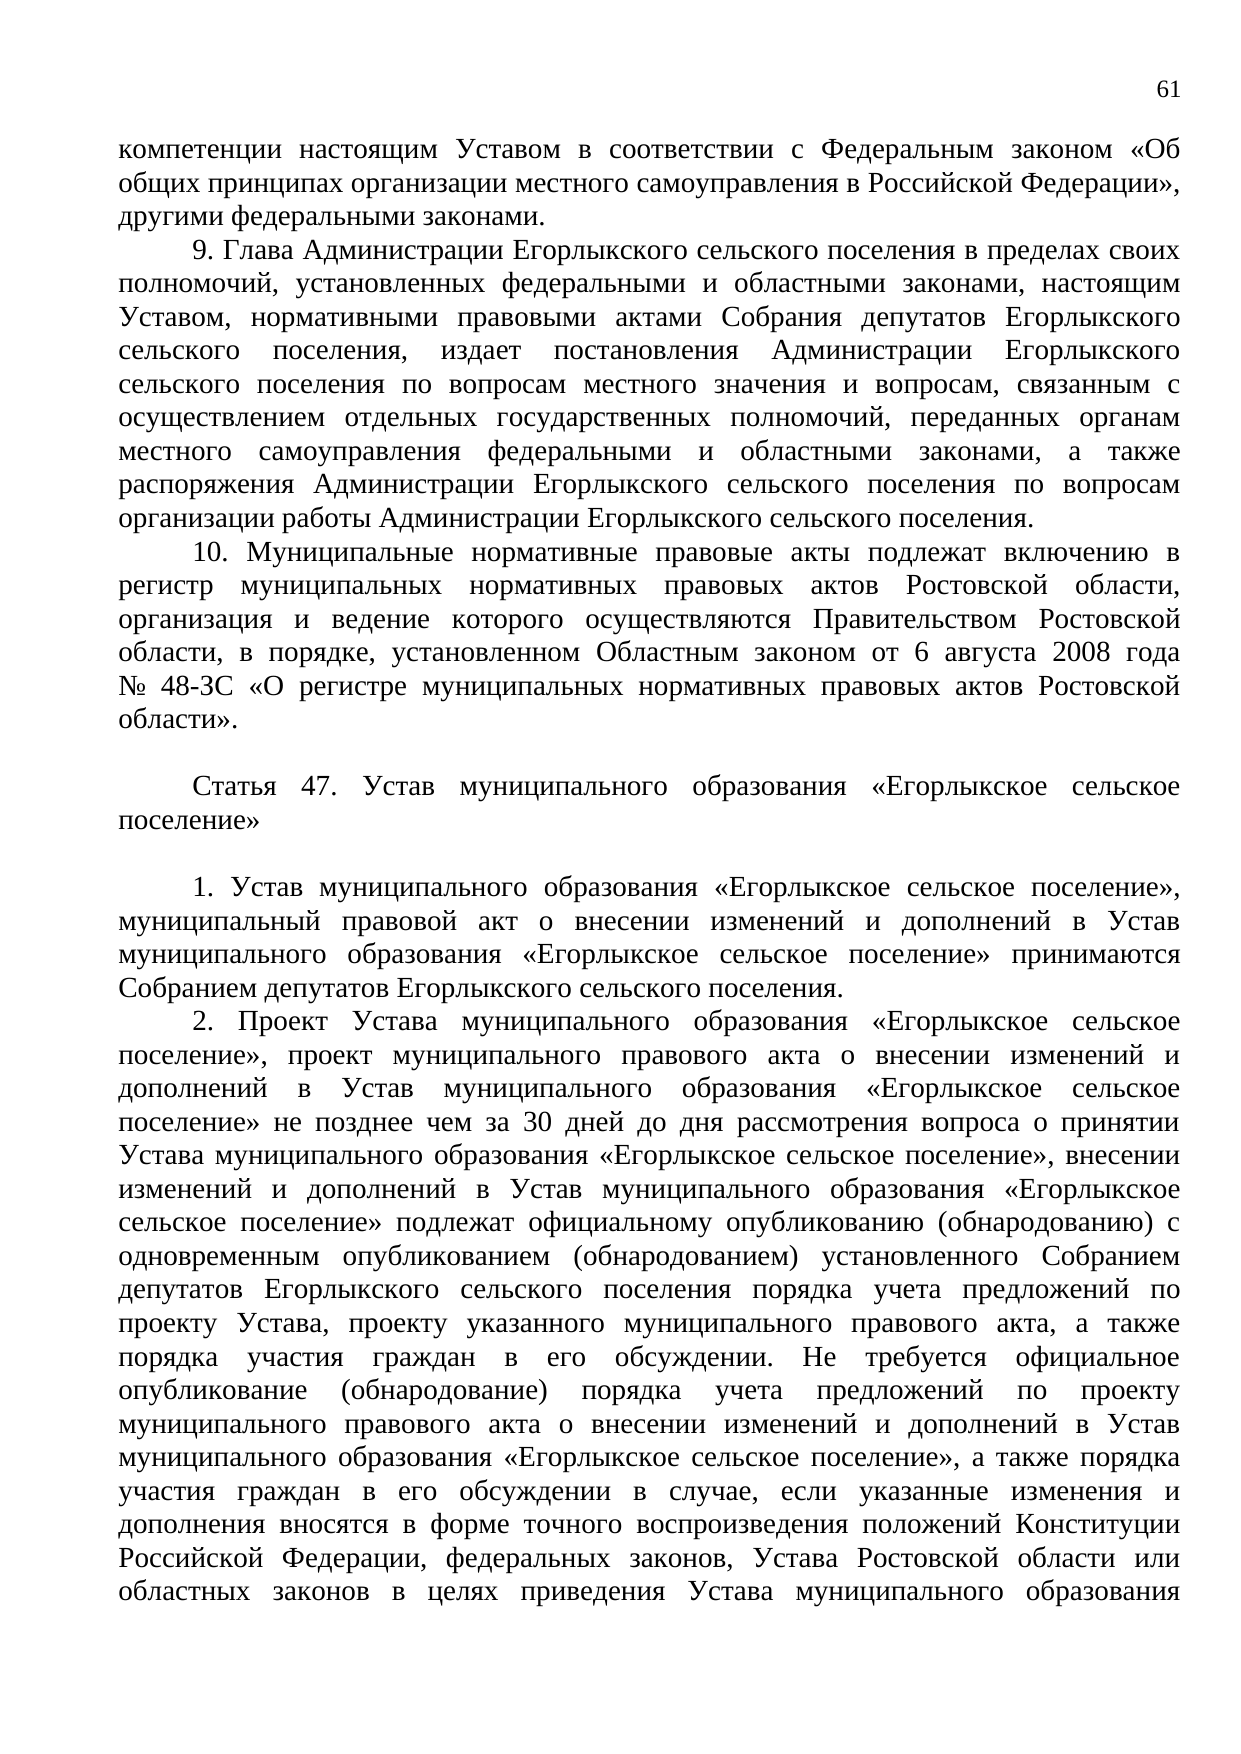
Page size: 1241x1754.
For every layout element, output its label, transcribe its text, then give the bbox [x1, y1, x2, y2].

text 1. Устав муниципального образования «Егорлыкское сельское поселение», муниципальный правовой акт о внесении изменений и дополнений в Устав муниципального образования «Егорлыкское сельское поселение» принимаются Собранием депутатов Егорлыкского сельского поселения. [118, 869, 1181, 1003]
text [118, 1003, 1181, 1607]
text Статья 47. Устав муниципального образования «Егорлыкское сельское поселение» [118, 768, 1181, 836]
text 9. Глава Администрации Егорлыкского сельского поселения в пределах своих полномочий, установленных федеральными и областными законами, настоящим Уставом, нормативными правовыми актами Собрания депутатов Егорлыкского сельского поселения, издает постановления Администрации Егорлыкского сельского поселения по вопросам местного значения и вопросам, связанным с осуществлением отдельных государственных полномочий, переданных органам местного самоуправления федеральными и областными законами, а также распоряжения Администрации Егорлыкского сельского поселения по вопросам организации работы Администрации Егорлыкского сельского поселения. [118, 232, 1181, 534]
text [118, 131, 1181, 232]
text 10. Муниципальные нормативные правовые акты подлежат включению в регистр муниципальных нормативных правовых актов Ростовской области, организация и ведение которого осуществляются Правительством Ростовской области, в порядке, установленном Областным законом от 6 августа 2008 года № 48-ЗС «О регистре муниципальных нормативных правовых актов Ростовской области». [118, 534, 1181, 735]
